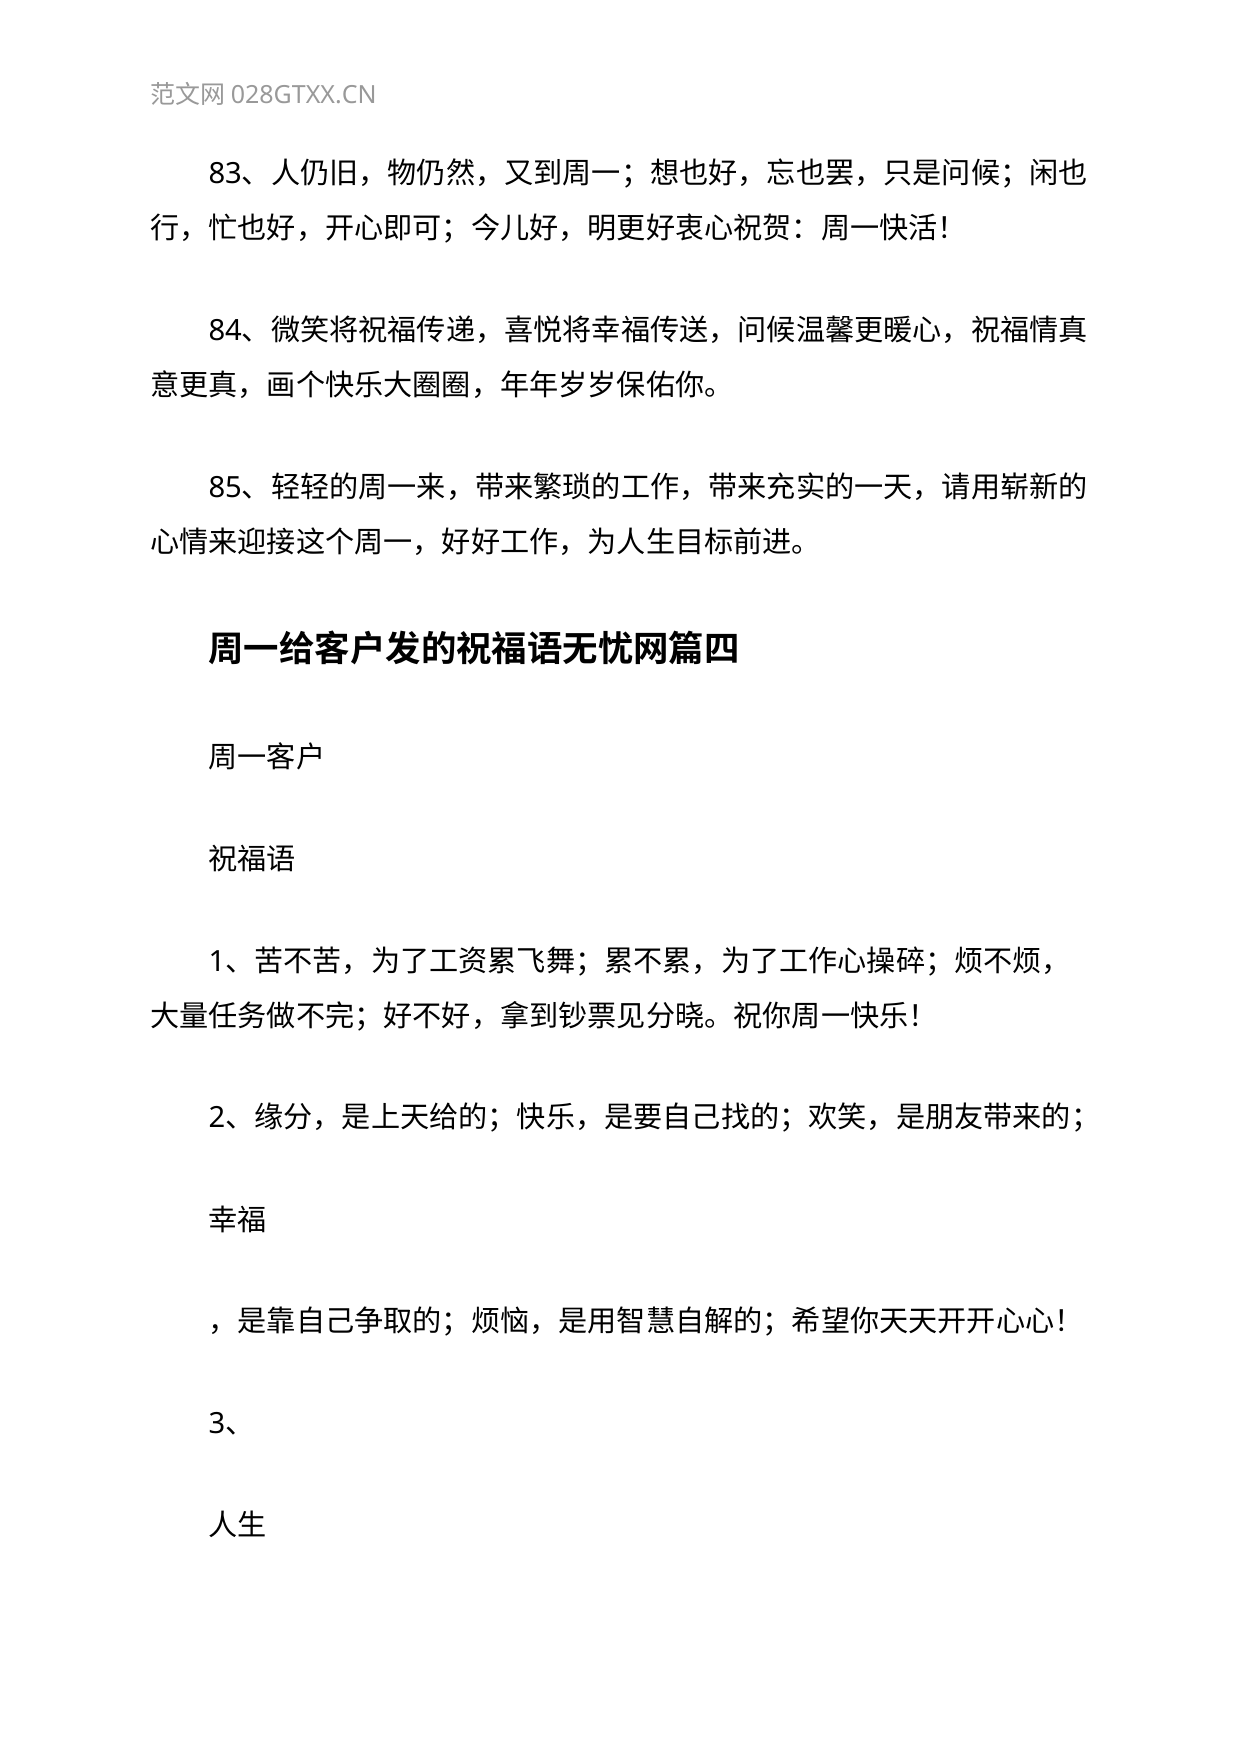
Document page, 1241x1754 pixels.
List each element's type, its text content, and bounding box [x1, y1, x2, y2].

text 幸福 [150, 1196, 1090, 1238]
text 85、轻轻的周一来，带来繁琐的工作，带来充实的一天，请用崭新的心情来迎接这个周一，好好工作，为人生目标前进。 [150, 463, 1090, 561]
text 1、苦不苦，为了工资累飞舞；累不累，为了工作心操碎；烦不烦，大量任务做不完；好不好，拿到钞票见分晓。祝你周一快乐！ [150, 937, 1090, 1034]
text 3、 [150, 1399, 1090, 1442]
text 2、缘分，是上天给的；快乐，是要自己找的；欢笑，是朋友带来的； [150, 1094, 1090, 1136]
text 84、微笑将祝福传递，喜悦将幸福传送，问候温馨更暖心，祝福情真意更真，画个快乐大圈圈，年年岁岁保佑你。 [150, 307, 1090, 404]
text 83、人仍旧，物仍然，又到周一；想也好，忘也罢，只是问候；闲也行，忙也好，开心即可；今儿好，明更好衷心祝贺：周一快活！ [150, 150, 1090, 247]
text 祝福语 [150, 836, 1090, 878]
text 人生 [150, 1502, 1090, 1544]
text 周一客户 [150, 734, 1090, 776]
text ，是靠自己争取的；烦恼，是用智慧自解的；希望你天天开开心心！ [150, 1298, 1090, 1340]
text 周一给客户发的祝福语无忧网篇四 [150, 620, 1090, 672]
